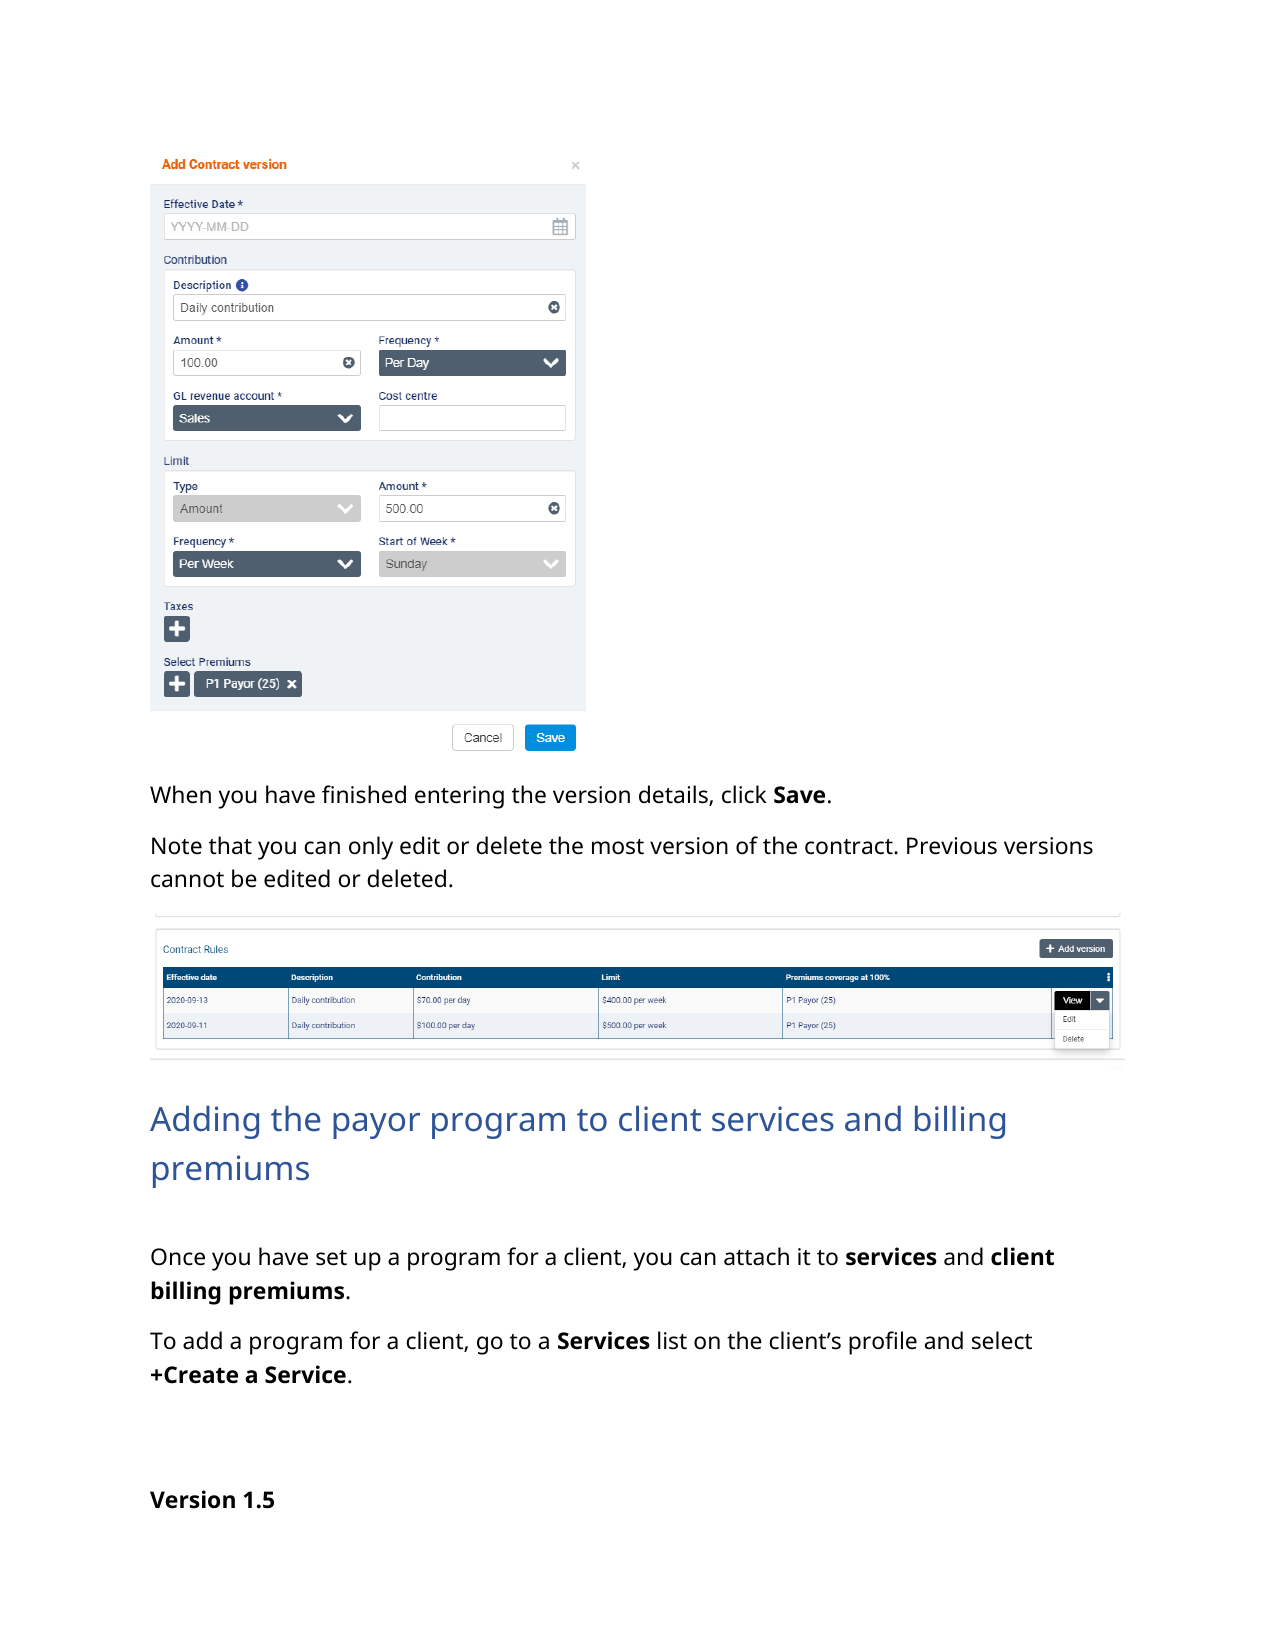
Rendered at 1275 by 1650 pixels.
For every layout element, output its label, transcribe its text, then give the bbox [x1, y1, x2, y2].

picture [150, 913, 1125, 1069]
subtitle Adding the payor program to client services and billing premiums [150, 1096, 1125, 1191]
text When you have finished entering the version details, click Save. [150, 779, 1125, 811]
text Once you have set up a program for a client, you can attach it to services and client billing premiums. [150, 1241, 1125, 1306]
picture [150, 150, 587, 761]
text To add a program for a client, go to a Services list on the client’s profile and select +Create a Service. [150, 1325, 1125, 1390]
text Note that you can only edit or delete the most version of the contract. Previous versions cannot be edited or deleted. [150, 830, 1125, 895]
